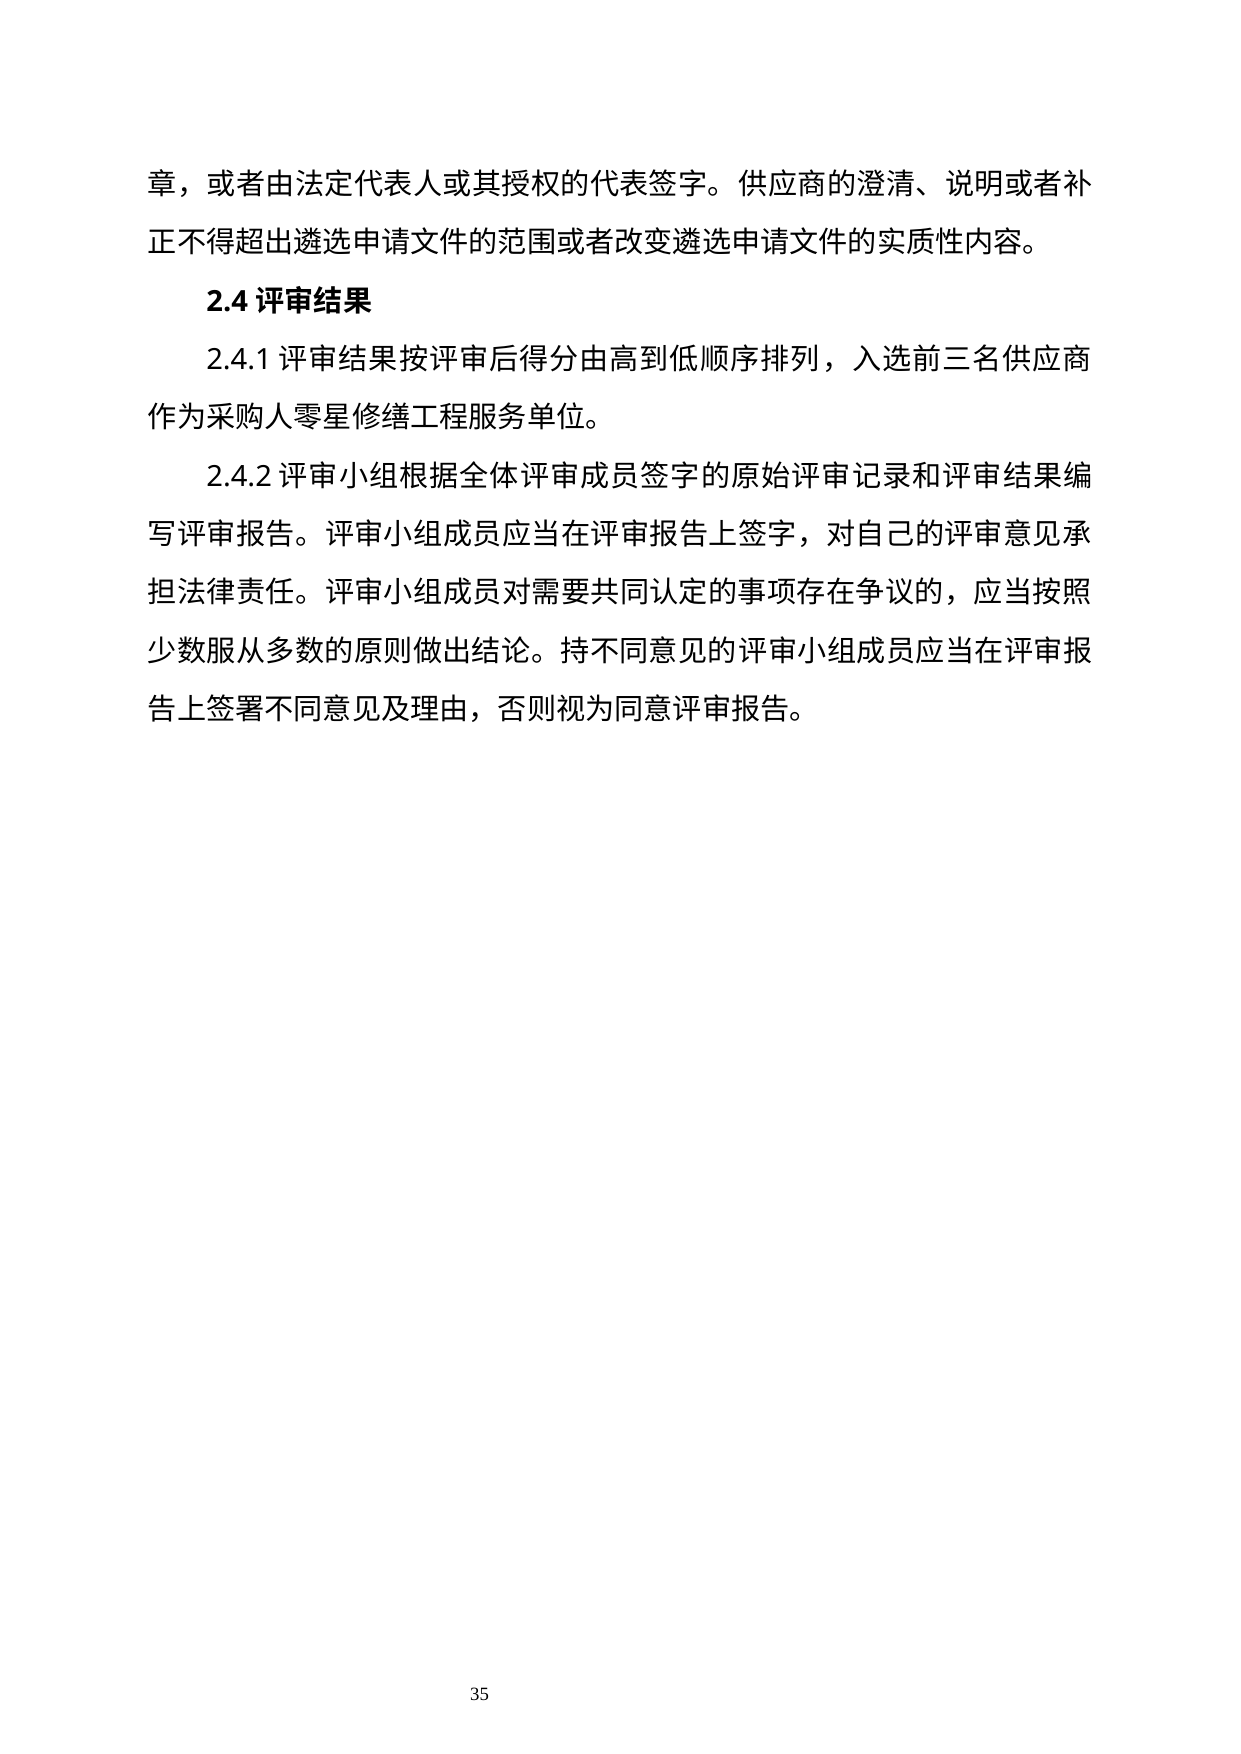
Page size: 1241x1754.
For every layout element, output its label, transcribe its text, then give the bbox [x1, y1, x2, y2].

text 2.4 评审结果 [148, 264, 1093, 323]
text 2.4.1评审结果按评审后得分由高到低顺序排列，入选前三名供应商作为采购人零星修缮工程服务单位。 [148, 323, 1093, 439]
text 2.4.2评审小组根据全体评审成员签字的原始评审记录和评审结果编写评审报告。评审小组成员应当在评审报告上签字，对自己的评审意见承担法律责任。评审小组成员对需要共同认定的事项存在争议的，应当按照少数服从多数的原则做出结论。持不同意见的评审小组成员应当在评审报告上签署不同意见及理由，否则视为同意评审报告。 [148, 439, 1093, 731]
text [148, 148, 1093, 264]
